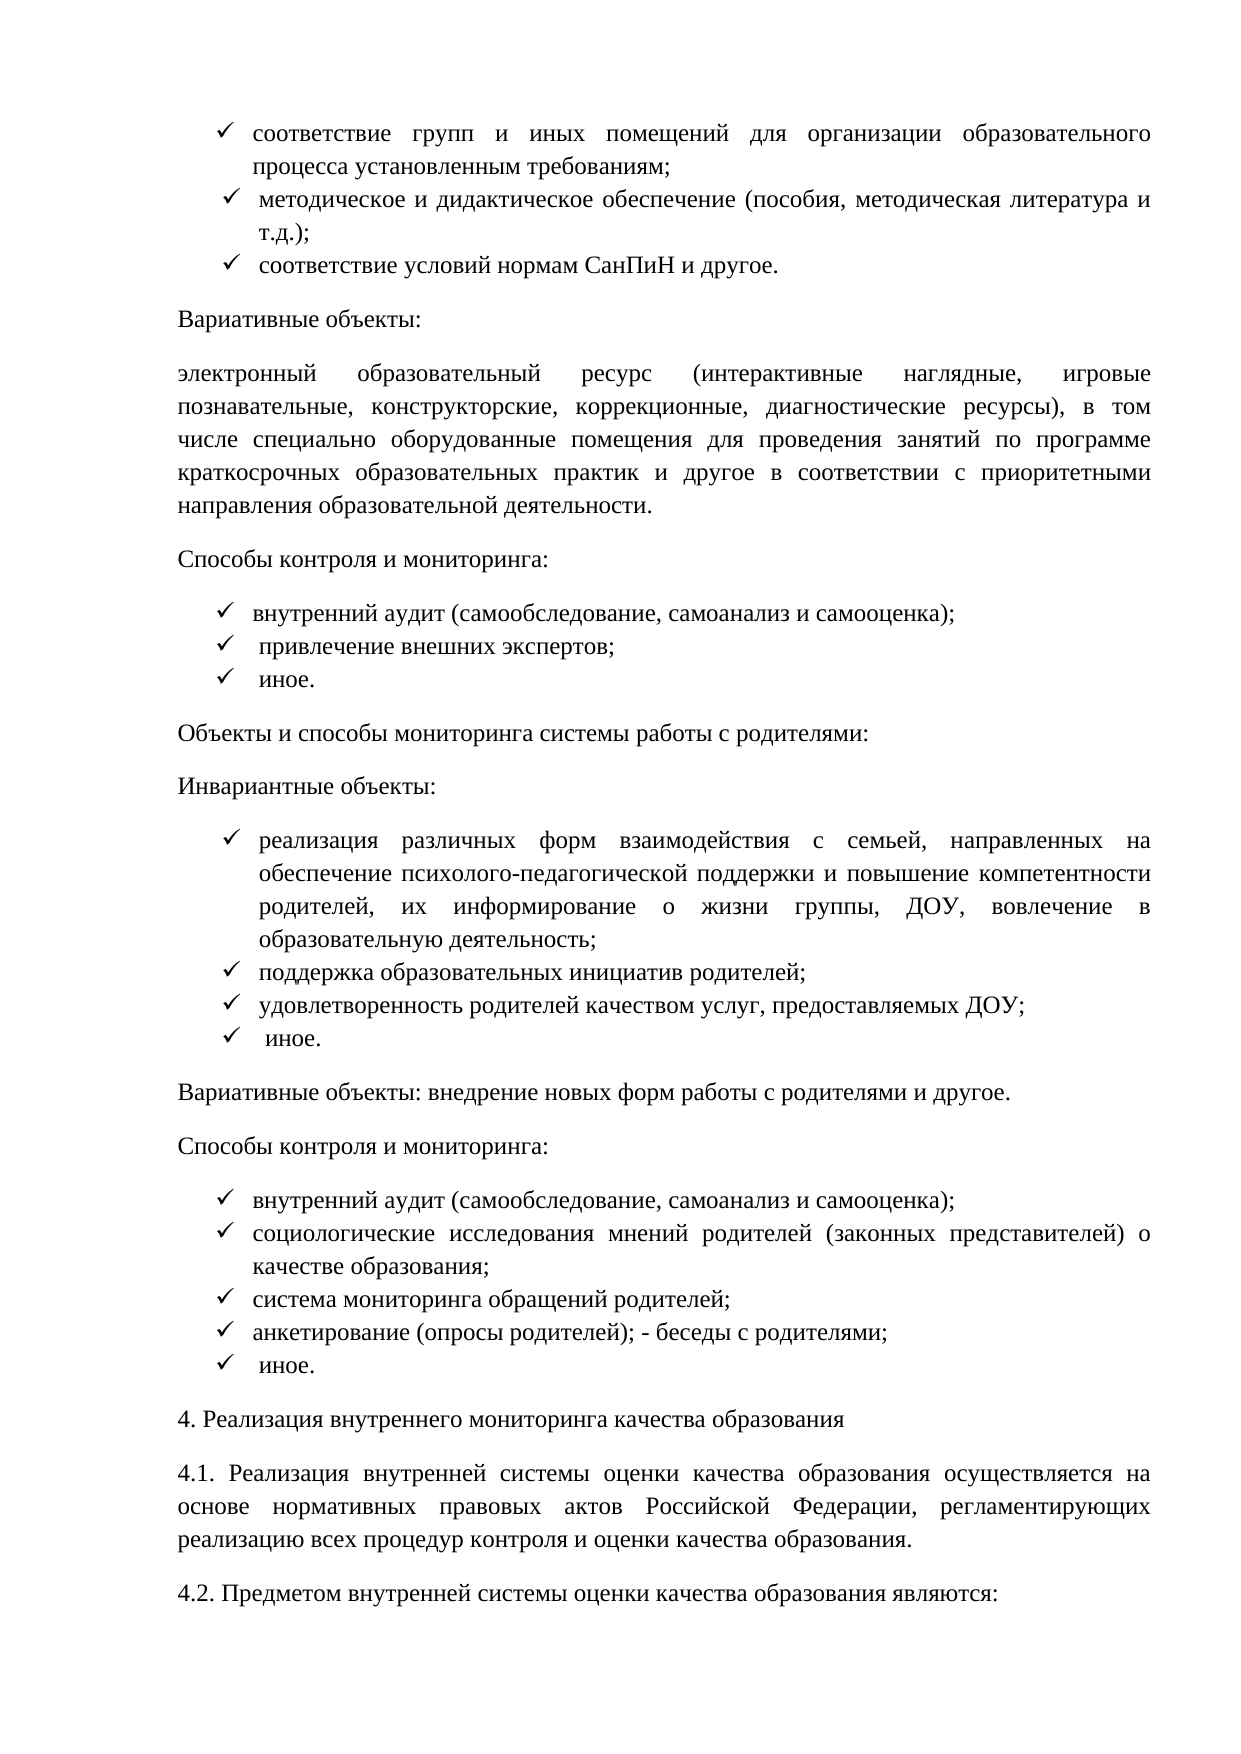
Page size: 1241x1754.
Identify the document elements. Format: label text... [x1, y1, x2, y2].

text Способы контроля и мониторинга: [177, 1131, 1152, 1160]
list поддержка образовательных инициатив родителей; [221, 957, 1152, 986]
text 4.1. Реализация внутренней системы оценки качества образования осуществляется на основе нормативных правовых актов Российской Федерации, регламентирующих реализацию всех процедур контроля и оценки качества образования. [177, 1458, 1152, 1553]
text 4.2. Предметом внутренней системы оценки качества образования являются: [177, 1578, 1152, 1606]
list анкетирование (опросы родителей); - беседы с родителями; [215, 1317, 1152, 1346]
list система мониторинга обращений родителей; [215, 1284, 1152, 1313]
list соответствие групп и иных помещений для организации образовательного процесса установленным требованиям; [215, 118, 1152, 180]
list соответствие условий нормам СанПиН и другое. [221, 250, 1152, 279]
text Способы контроля и мониторинга: [177, 544, 1152, 573]
list методическое и дидактическое обеспечение (пособия, методическая литература и т.д.); [221, 184, 1152, 246]
text 4. Реализация внутреннего мониторинга качества образования [177, 1404, 1152, 1433]
list иное. [215, 1350, 1152, 1379]
text Объекты и способы мониторинга системы работы с родителями: [177, 718, 1152, 746]
list внутренний аудит (самообследование, самоанализ и самооценка); [215, 598, 1152, 626]
list внутренний аудит (самообследование, самоанализ и самооценка); [215, 1185, 1152, 1214]
list реализация различных форм взаимодействия с семьей, направленных на обеспечение психолого-педагогической поддержки и повышение компетентности родителей, их информирование о жизни группы, ДОУ, вовлечение в образовательную деятельность; [221, 825, 1152, 953]
text Вариативные объекты: [177, 304, 1152, 333]
text Инвариантные объекты: [177, 771, 1152, 800]
text электронный образовательный ресурс (интерактивные наглядные, игровые познавательные, конструкторские, коррекционные, диагностические ресурсы), в том числе специально оборудованные помещения для проведения занятий по программе краткосрочных образовательных практик и другое в соответствии с приоритетными направления образовательной деятельности. [177, 358, 1152, 519]
list привлечение внешних экспертов; [215, 631, 1152, 659]
list социологические исследования мнений родителей (законных представителей) о качестве образования; [215, 1218, 1152, 1280]
list удовлетворенность родителей качеством услуг, предоставляемых ДОУ; [221, 990, 1152, 1019]
list иное. [215, 664, 1152, 692]
list иное. [221, 1023, 1152, 1052]
text Вариативные объекты: внедрение новых форм работы с родителями и другое. [177, 1077, 1152, 1106]
